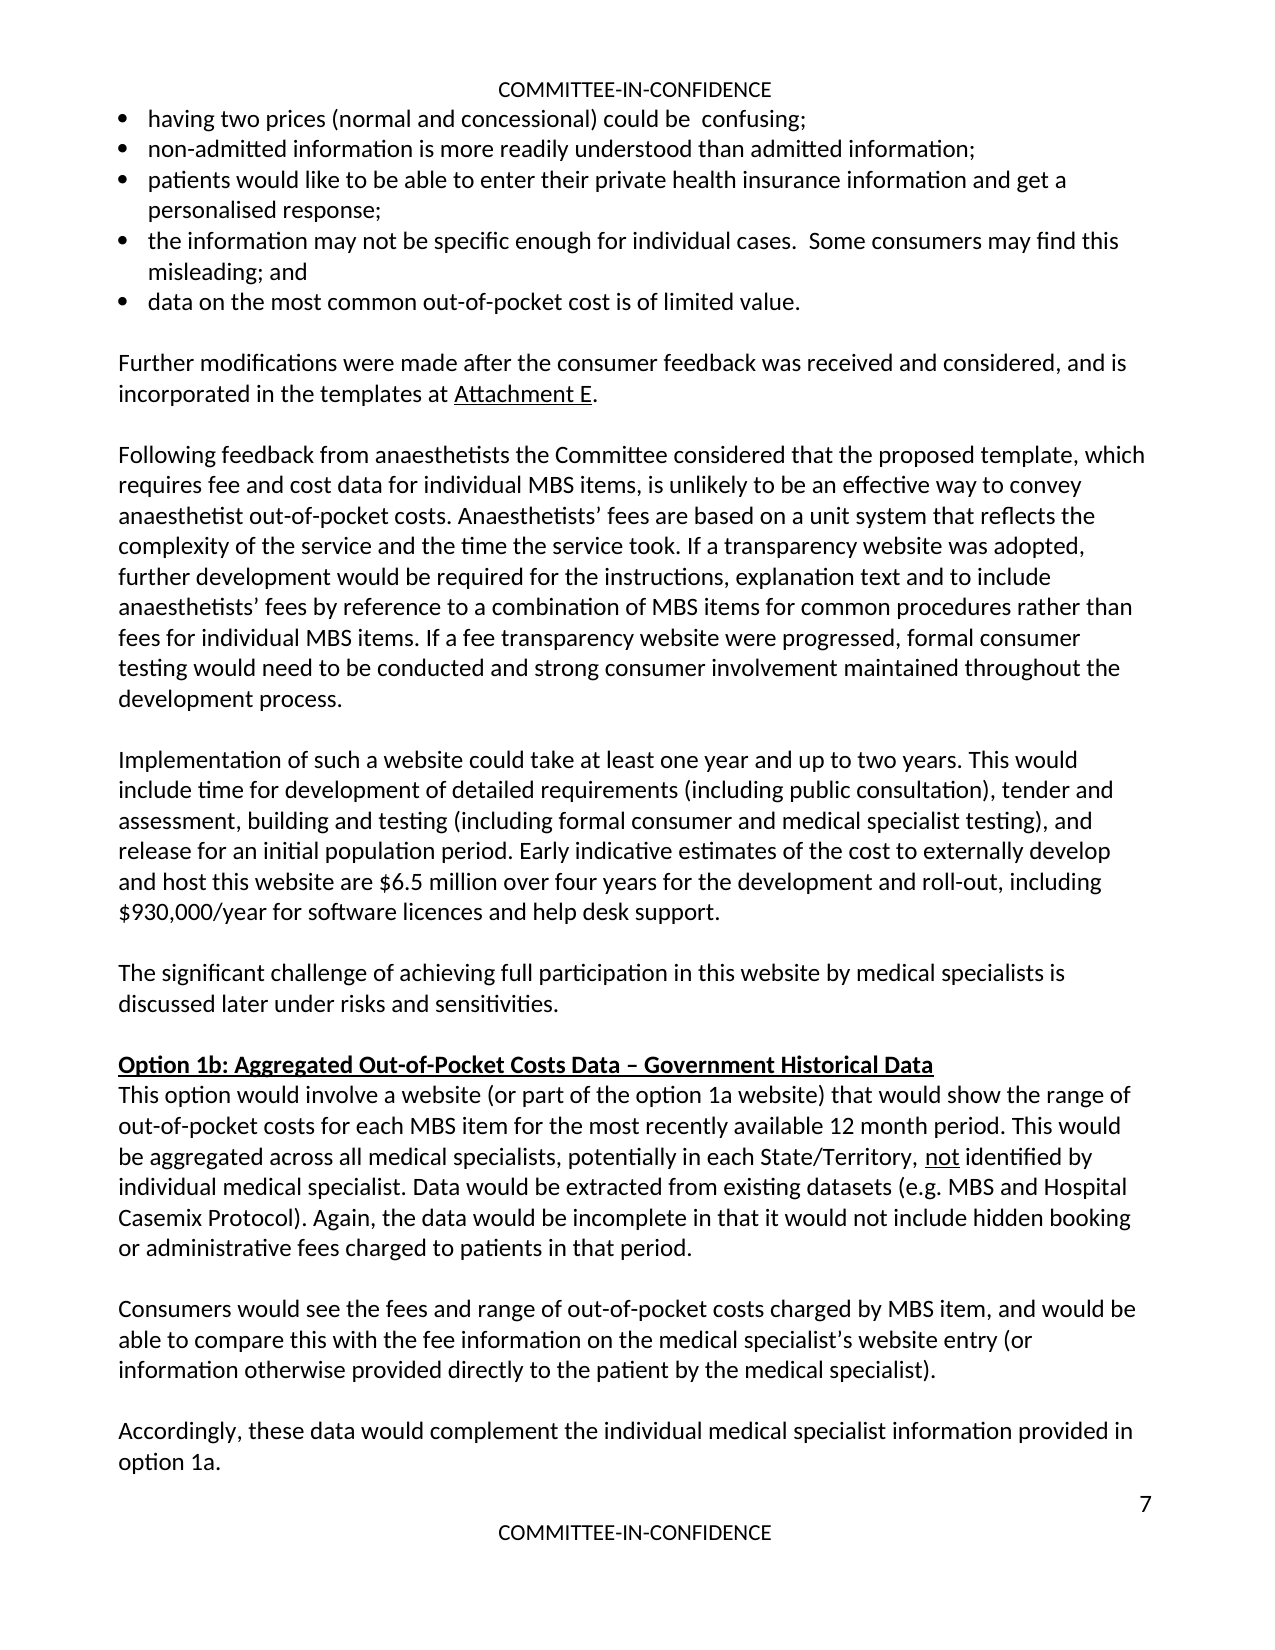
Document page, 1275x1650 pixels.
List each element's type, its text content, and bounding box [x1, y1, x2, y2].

text Option 1b: Aggregated Out-of-Pocket Costs Data – Government Historical Data [118, 1049, 1152, 1080]
text Further modifications were made after the consumer feedback was received and considered, and is incorporated in the templates at Attachment E. [118, 347, 1152, 408]
list the information may not be specific enough for individual cases. Some consumers may find this misleading; and [118, 225, 1152, 286]
list non-admitted information is more readily understood than admitted information; [118, 133, 1152, 164]
text Following feedback from anaesthetists the Committee considered that the proposed template, which requires fee and cost data for individual MBS items, is unlikely to be an effective way to convey anaesthetist out-of-pocket costs. Anaesthetists’ fees are based on a unit system that reflects the complexity of the service and the time the service took. If a transparency website was adopted, further development would be required for the instructions, explanation text and to include anaesthetists’ fees by reference to a combination of MBS items for common procedures rather than fees for individual MBS items. If a fee transparency website were progressed, formal consumer testing would need to be conducted and strong consumer involvement maintained throughout the development process. [118, 439, 1152, 713]
text This option would involve a website (or part of the option 1a website) that would show the range of out-of-pocket costs for each MBS item for the most recently available 12 month period. This would be aggregated across all medical specialists, potentially in each State/Territory, not identified by individual medical specialist. Data would be extracted from existing datasets (e.g. MBS and Hospital Casemix Protocol). Again, the data would be incomplete in that it would not include hidden booking or administrative fees charged to patients in that period. [118, 1080, 1152, 1263]
text Consumers would see the fees and range of out-of-pocket costs charged by MBS item, and would be able to compare this with the fee information on the medical specialist’s website entry (or information otherwise provided directly to the patient by the medical specialist). [118, 1293, 1152, 1385]
list data on the most common out-of-pocket cost is of limited value. [118, 286, 1152, 317]
text Implementation of such a website could take at least one year and up to two years. This would include time for development of detailed requirements (including public consultation), tender and assessment, building and testing (including formal consumer and medical specialist testing), and release for an initial population period. Early indicative estimates of the cost to externally develop and host this website are $6.5 million over four years for the development and roll-out, including $930,000/year for software licences and help desk support. [118, 744, 1152, 927]
text The significant challenge of achieving full participation in this website by medical specialists is discussed later under risks and sensitivities. [118, 958, 1152, 1019]
text Accordingly, these data would complement the individual medical specialist information provided in option 1a. [118, 1415, 1152, 1476]
list having two prices (normal and concessional) could be confusing; [118, 103, 1152, 133]
list patients would like to be able to enter their private health insurance information and get a personalised response; [118, 164, 1152, 225]
